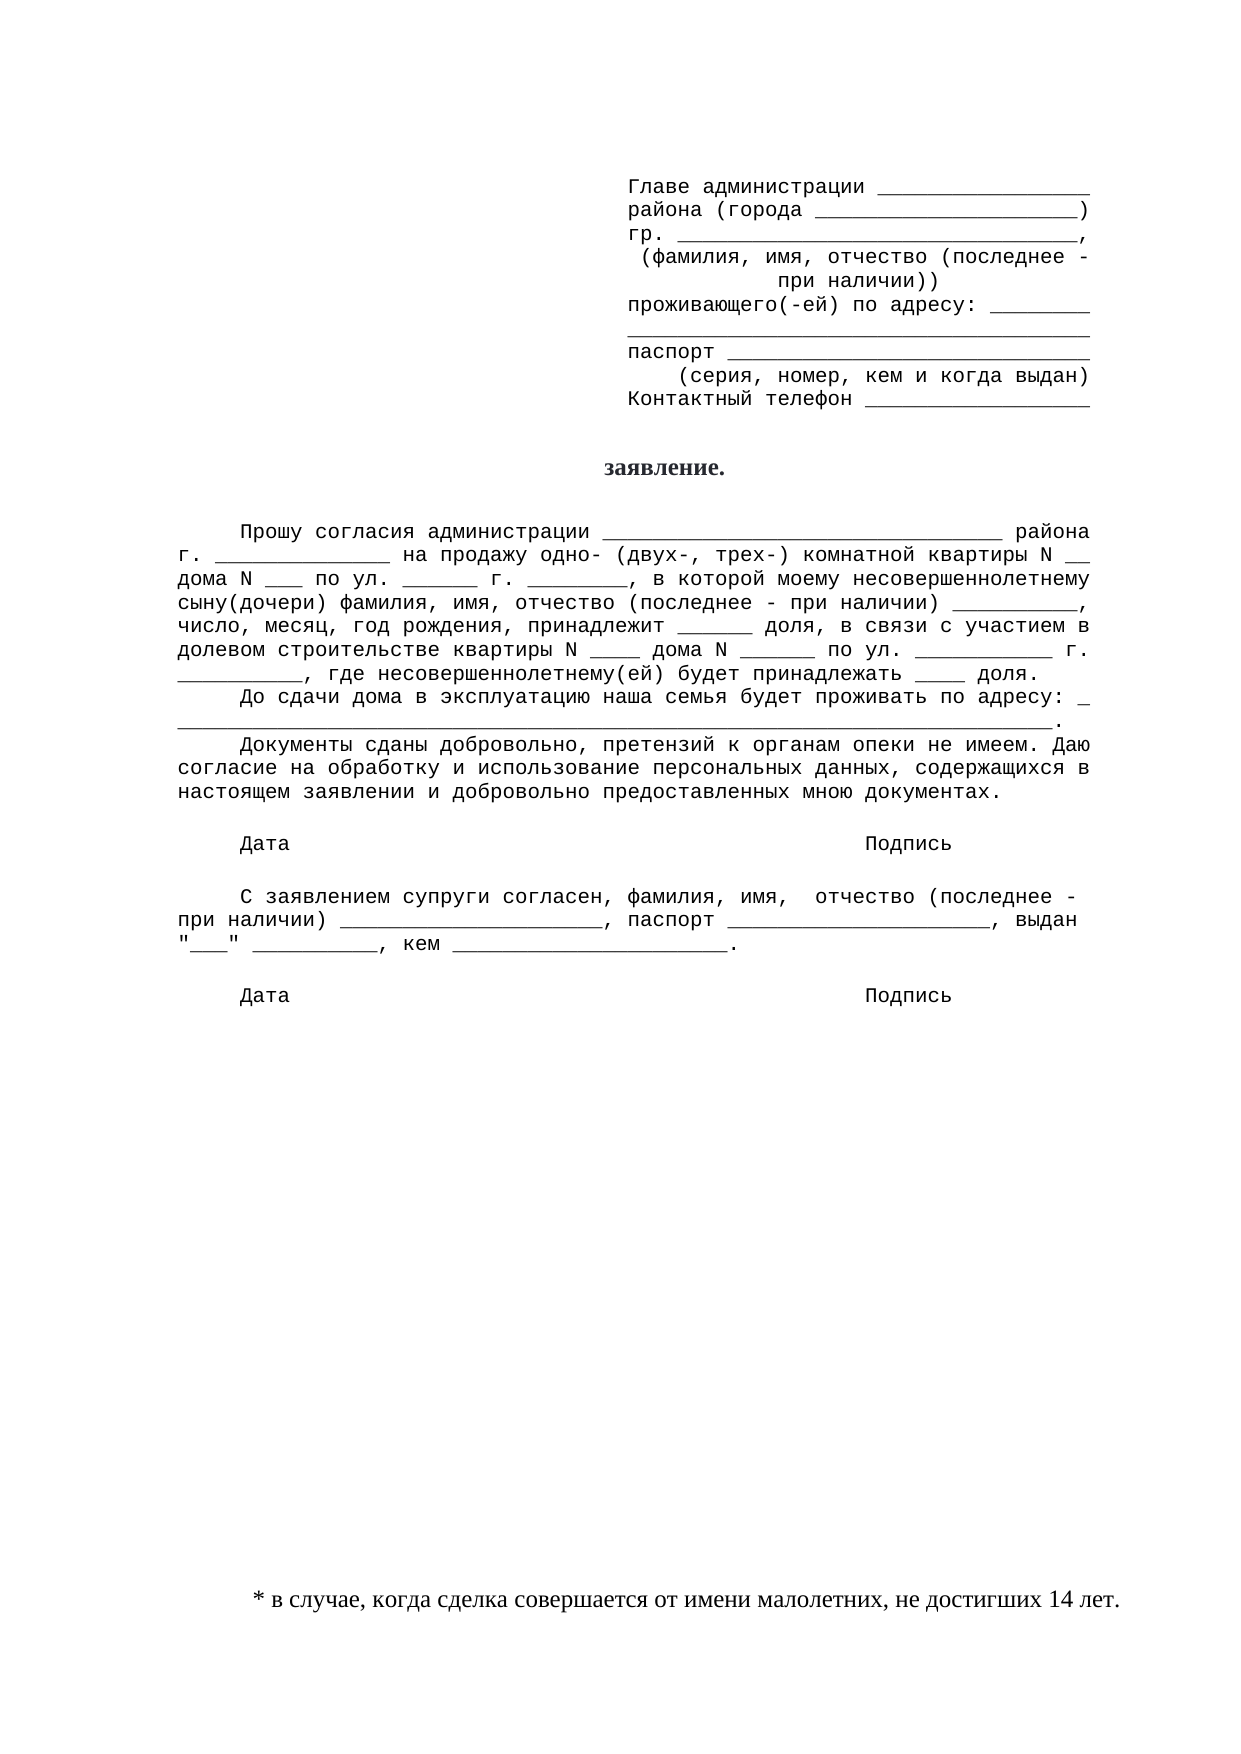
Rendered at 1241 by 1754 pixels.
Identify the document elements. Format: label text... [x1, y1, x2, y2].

text Документы сданы добровольно, претензий к органам опеки не имеем. Даю [177, 734, 1152, 757]
text согласие на обработку и использование персональных данных, содержащихся в [177, 757, 1152, 781]
text * в случае, когда сделка совершается от имени малолетних, не достигших 14 лет. [177, 1584, 1152, 1613]
text Главе администрации _________________ [177, 176, 1152, 199]
text Прошу согласия администрации ________________________________ района [177, 521, 1152, 544]
text проживающего(-ей) по адресу: ________ [177, 294, 1152, 317]
text сыну(дочери) фамилия, имя, отчество (последнее - при наличии) __________, [177, 592, 1152, 615]
text Дата Подпись [177, 833, 1152, 857]
text паспорт _____________________________ [177, 341, 1152, 365]
text "___" __________, кем ______________________. [177, 933, 1152, 957]
text (серия, номер, кем и когда выдан) [177, 365, 1152, 388]
text долевом строительстве квартиры N ____ дома N ______ по ул. ___________ г. [177, 639, 1152, 663]
text района (города _____________________) [177, 199, 1152, 223]
text (фамилия, имя, отчество (последнее - [177, 247, 1152, 270]
text настоящем заявлении и добровольно предоставленных мною документах. [177, 781, 1152, 804]
text ______________________________________________________________________. [177, 710, 1152, 734]
text До сдачи дома в эксплуатацию наша семья будет проживать по адресу: _ [177, 686, 1152, 710]
text г. ______________ на продажу одно- (двух-, трех-) комнатной квартиры N __ [177, 544, 1152, 568]
text дома N ___ по ул. ______ г. ________, в которой моему несовершеннолетнему [177, 568, 1152, 592]
text гр. ________________________________, [177, 223, 1152, 247]
text число, месяц, год рождения, принадлежит ______ доля, в связи с участием в [177, 615, 1152, 639]
text при наличии)) [177, 270, 1152, 294]
text Контактный телефон __________________ [177, 388, 1152, 412]
subtitle заявление. [177, 452, 1152, 481]
text С заявлением супруги согласен, фамилия, имя, отчество (последнее - [177, 886, 1152, 909]
text при наличии) _____________________, паспорт _____________________, выдан [177, 909, 1152, 933]
text _____________________________________ [177, 317, 1152, 341]
text __________, где несовершеннолетнему(ей) будет принадлежать ____ доля. [177, 663, 1152, 686]
text Дата Подпись [177, 985, 1152, 1009]
